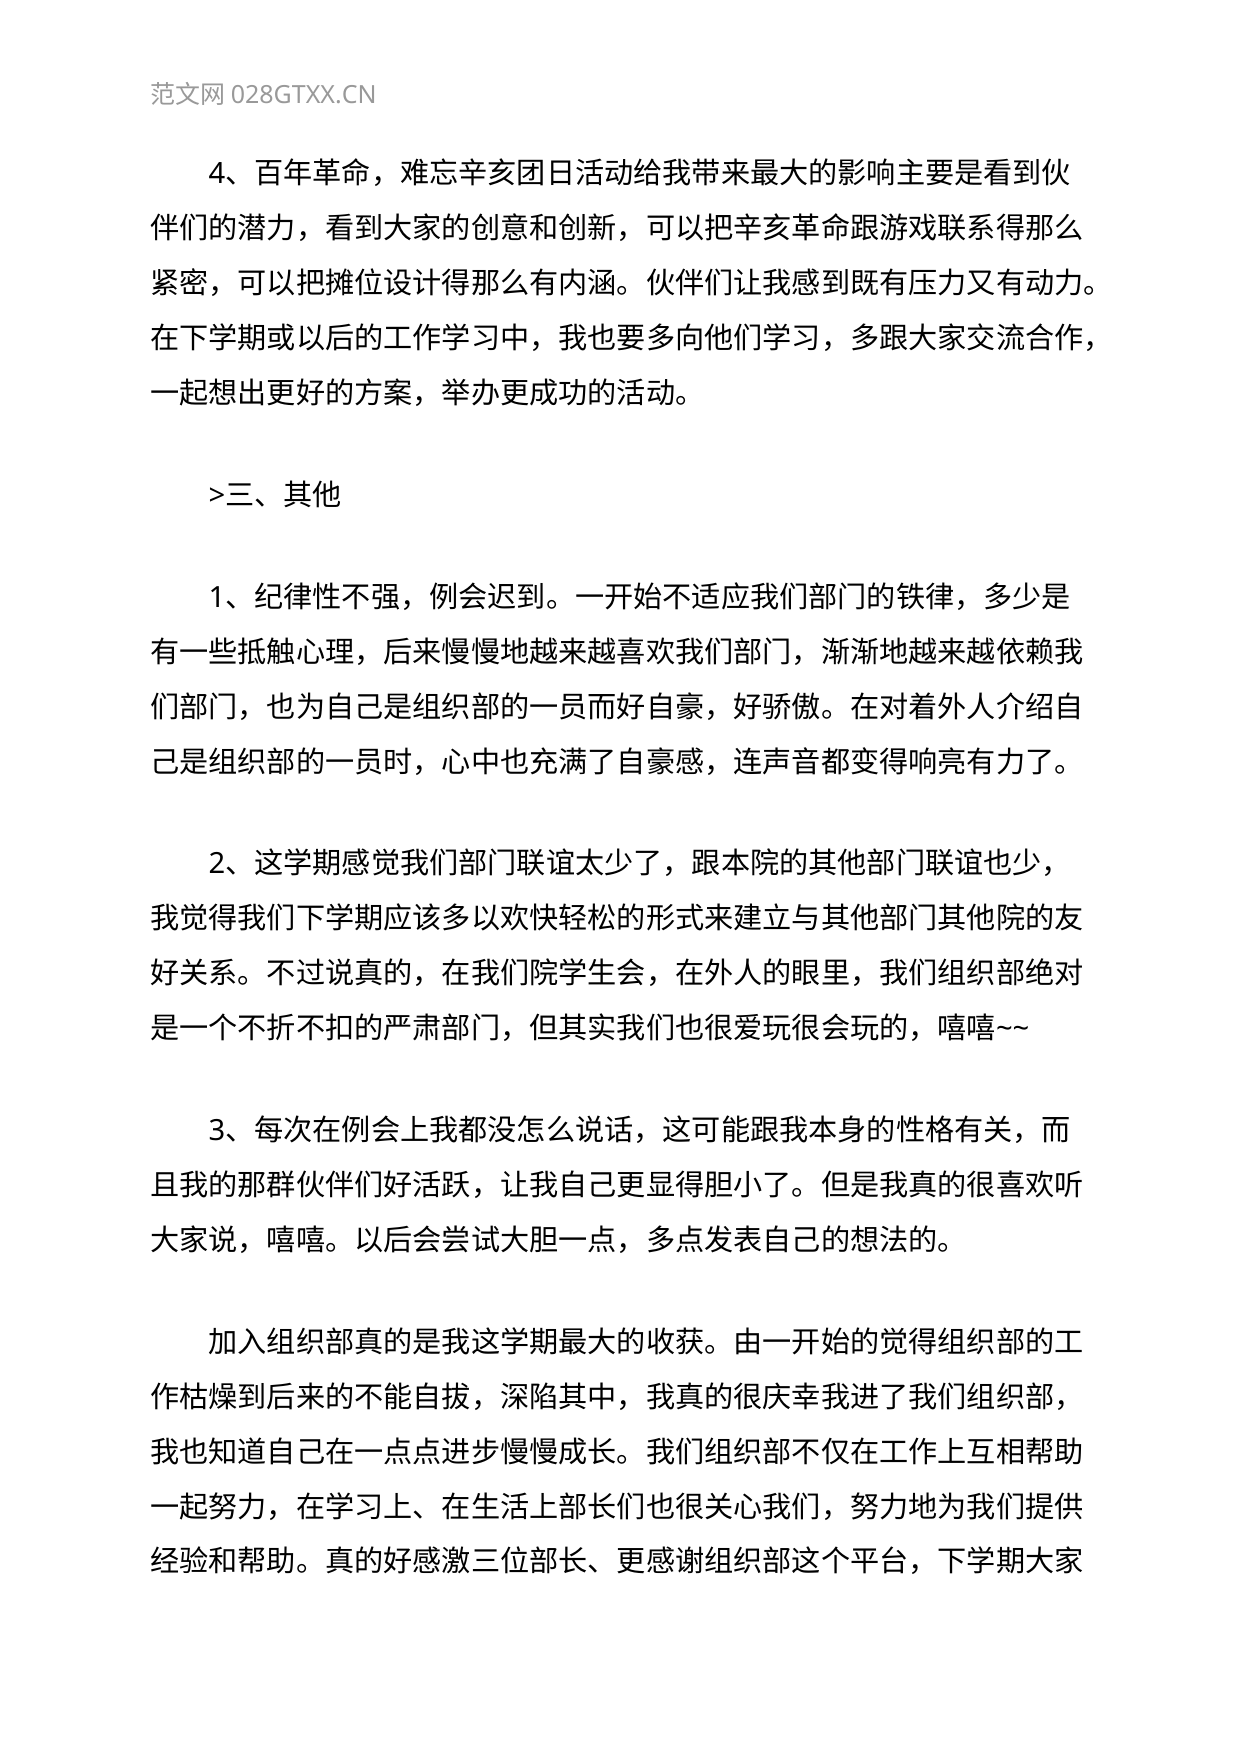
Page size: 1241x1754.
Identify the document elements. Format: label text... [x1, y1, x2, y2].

text 1、纪律性不强，例会迟到。一开始不适应我们部门的铁律，多少是有一些抵触心理，后来慢慢地越来越喜欢我们部门，渐渐地越来越依赖我们部门，也为自己是组织部的一员而好自豪，好骄傲。在对着外人介绍自己是组织部的一员时，心中也充满了自豪感，连声音都变得响亮有力了。 [150, 573, 1090, 781]
text 2、这学期感觉我们部门联谊太少了，跟本院的其他部门联谊也少，我觉得我们下学期应该多以欢快轻松的形式来建立与其他部门其他院的友好关系。不过说真的，在我们院学生会，在外人的眼里，我们组织部绝对是一个不折不扣的严肃部门，但其实我们也很爱玩很会玩的，嘻嘻~~ [150, 840, 1090, 1047]
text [150, 1318, 1090, 1580]
text 4、百年革命，难忘辛亥团日活动给我带来最大的影响主要是看到伙伴们的潜力，看到大家的创意和创新，可以把辛亥革命跟游戏联系得那么紧密，可以把摊位设计得那么有内涵。伙伴们让我感到既有压力又有动力。在下学期或以后的工作学习中，我也要多向他们学习，多跟大家交流合作，一起想出更好的方案，举办更成功的活动。 [150, 150, 1090, 412]
text 3、每次在例会上我都没怎么说话，这可能跟我本身的性格有关，而且我的那群伙伴们好活跃，让我自己更显得胆小了。但是我真的很喜欢听大家说，嘻嘻。以后会尝试大胆一点，多点发表自己的想法的。 [150, 1107, 1090, 1259]
text >三、其他 [150, 471, 1090, 514]
